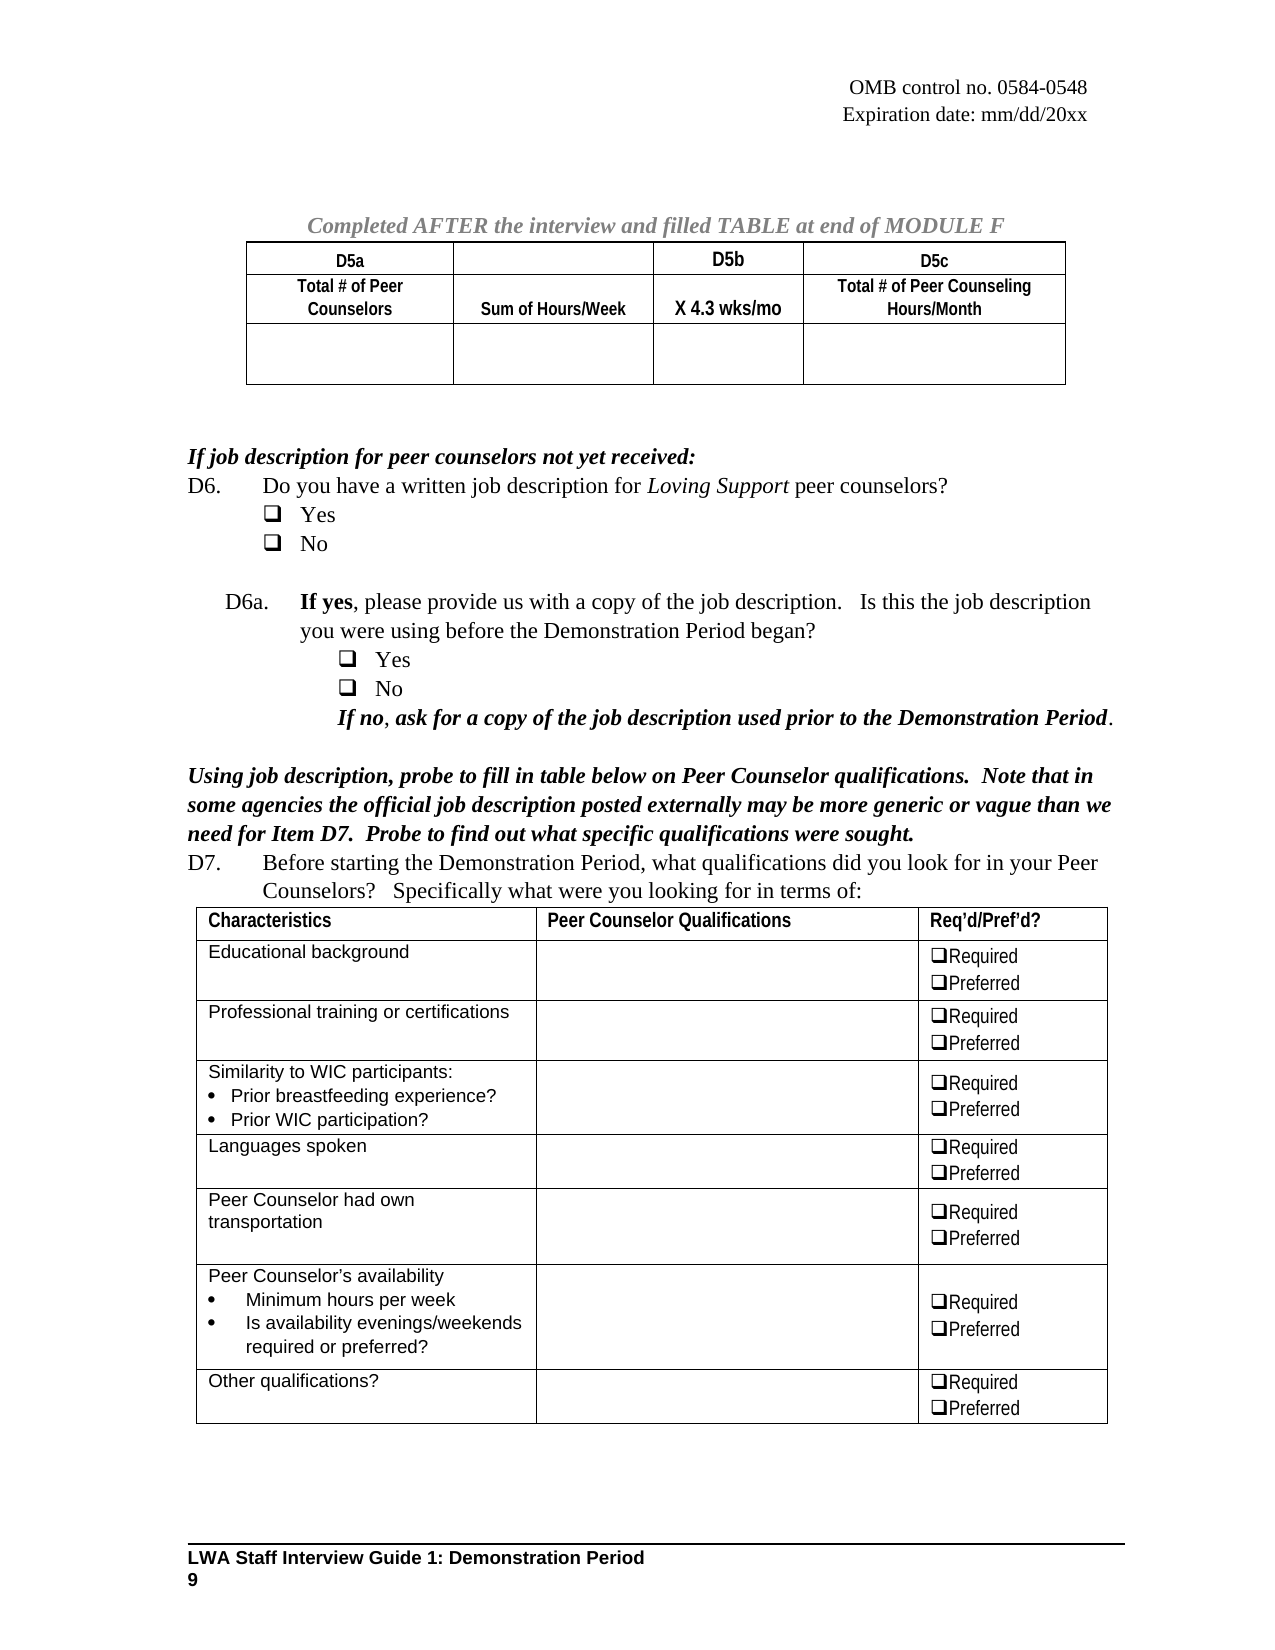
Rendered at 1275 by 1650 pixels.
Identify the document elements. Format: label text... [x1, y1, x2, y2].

table_cell [537, 1001, 918, 1060]
table_cell Required Preferred [919, 1370, 1107, 1423]
table_cell Educational background [197, 941, 536, 1000]
table_header Characteristics [197, 908, 536, 940]
table_cell Languages spoken [197, 1135, 536, 1188]
table_cell Professional training or certifications [197, 1001, 536, 1060]
table_cell [537, 1265, 918, 1369]
table_cell Other qualifications? [197, 1370, 536, 1423]
table_header [454, 243, 653, 274]
table_cell Required Preferred [919, 941, 1107, 1000]
table_cell [537, 1370, 918, 1423]
table_cell [537, 1135, 918, 1188]
table_header Req’d/Pref’d? [919, 908, 1107, 940]
table_cell [454, 324, 653, 384]
table_cell [537, 941, 918, 1000]
table_header D5c [804, 243, 1065, 274]
table_cell Peer Counselor had own transportation [197, 1189, 536, 1264]
text Using job description, probe to fill in table below on Peer Counselor qualifications. Note that in some agencies the official job description posted externally may be more generic or vague than we need for Item D7. Probe to find out what specific qualifications were sought. [187, 762, 1125, 846]
table_cell Required Preferred [919, 1265, 1107, 1369]
text If no, ask for a copy of the job description used prior to the Demonstration Period. [337, 704, 1125, 730]
table_cell [654, 324, 803, 384]
table_cell Required Preferred [919, 1001, 1107, 1060]
text D7. Before starting the Demonstration Period, what qualifications did you look for in your Peer Counselors? Specifically what were you looking for in terms of: [187, 849, 1125, 904]
list D6. Do you have a written job description for Loving Support peer counselors? [187, 472, 1125, 498]
table_cell Total # of Peer Counseling Hours/Month [804, 275, 1065, 322]
list Yes [337, 646, 1125, 672]
table_cell Total # of Peer Counselors [247, 275, 453, 322]
text If job description for peer counselors not yet received: [187, 443, 1125, 469]
table_cell Similarity to WIC participants: Prior breastfeeding experience? Prior WIC participation? [197, 1061, 536, 1134]
table_cell X 4.3 wks/mo [654, 275, 803, 322]
table_cell [804, 324, 1065, 384]
table_cell Required Preferred [919, 1135, 1107, 1188]
table_cell Required Preferred [919, 1061, 1107, 1134]
list No [337, 675, 1125, 701]
text Completed AFTER the interview and filled TABLE at end of MODULE F [187, 212, 1125, 239]
table_cell Sum of Hours/Week [454, 275, 653, 322]
list D6a. If yes, please provide us with a copy of the job description. Is this the job description you were using before the Demonstration Period began? [225, 588, 1125, 643]
list Yes [262, 501, 1125, 527]
table_header D5a [247, 243, 453, 274]
table_cell Required Preferred [919, 1189, 1107, 1264]
table_cell Peer Counselor’s availability Minimum hours per week Is availability evenings/weekends required or preferred? [197, 1265, 536, 1369]
table_cell [247, 324, 453, 384]
table_header D5b [654, 243, 803, 274]
list No [262, 530, 1125, 556]
table_cell [537, 1061, 918, 1134]
table_cell [537, 1189, 918, 1264]
table_header Peer Counselor Qualifications [537, 908, 918, 940]
